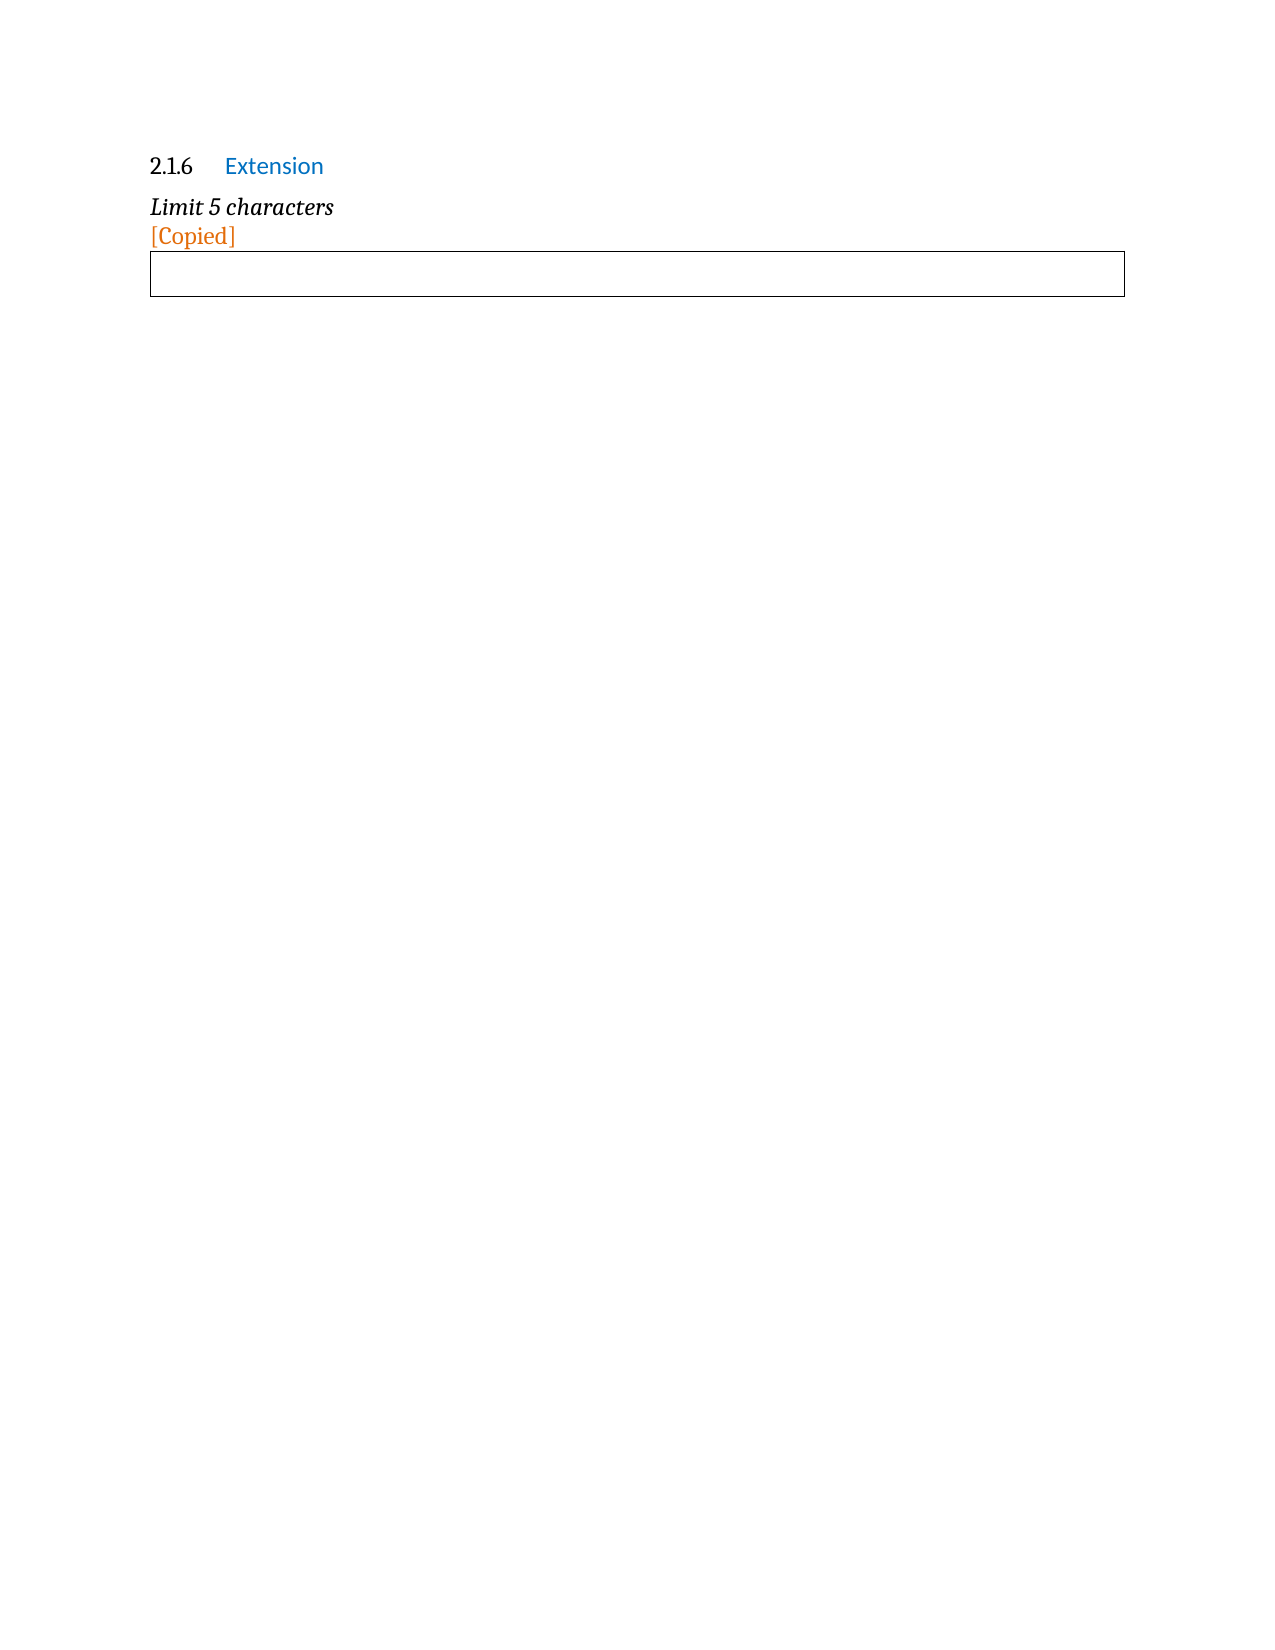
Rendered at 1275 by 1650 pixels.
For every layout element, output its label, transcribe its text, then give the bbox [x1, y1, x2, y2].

text [Copied] [150, 222, 1125, 251]
table_header [151, 252, 1124, 296]
text Limit 5 characters [150, 193, 1125, 222]
subtitle Extension [150, 150, 1125, 181]
